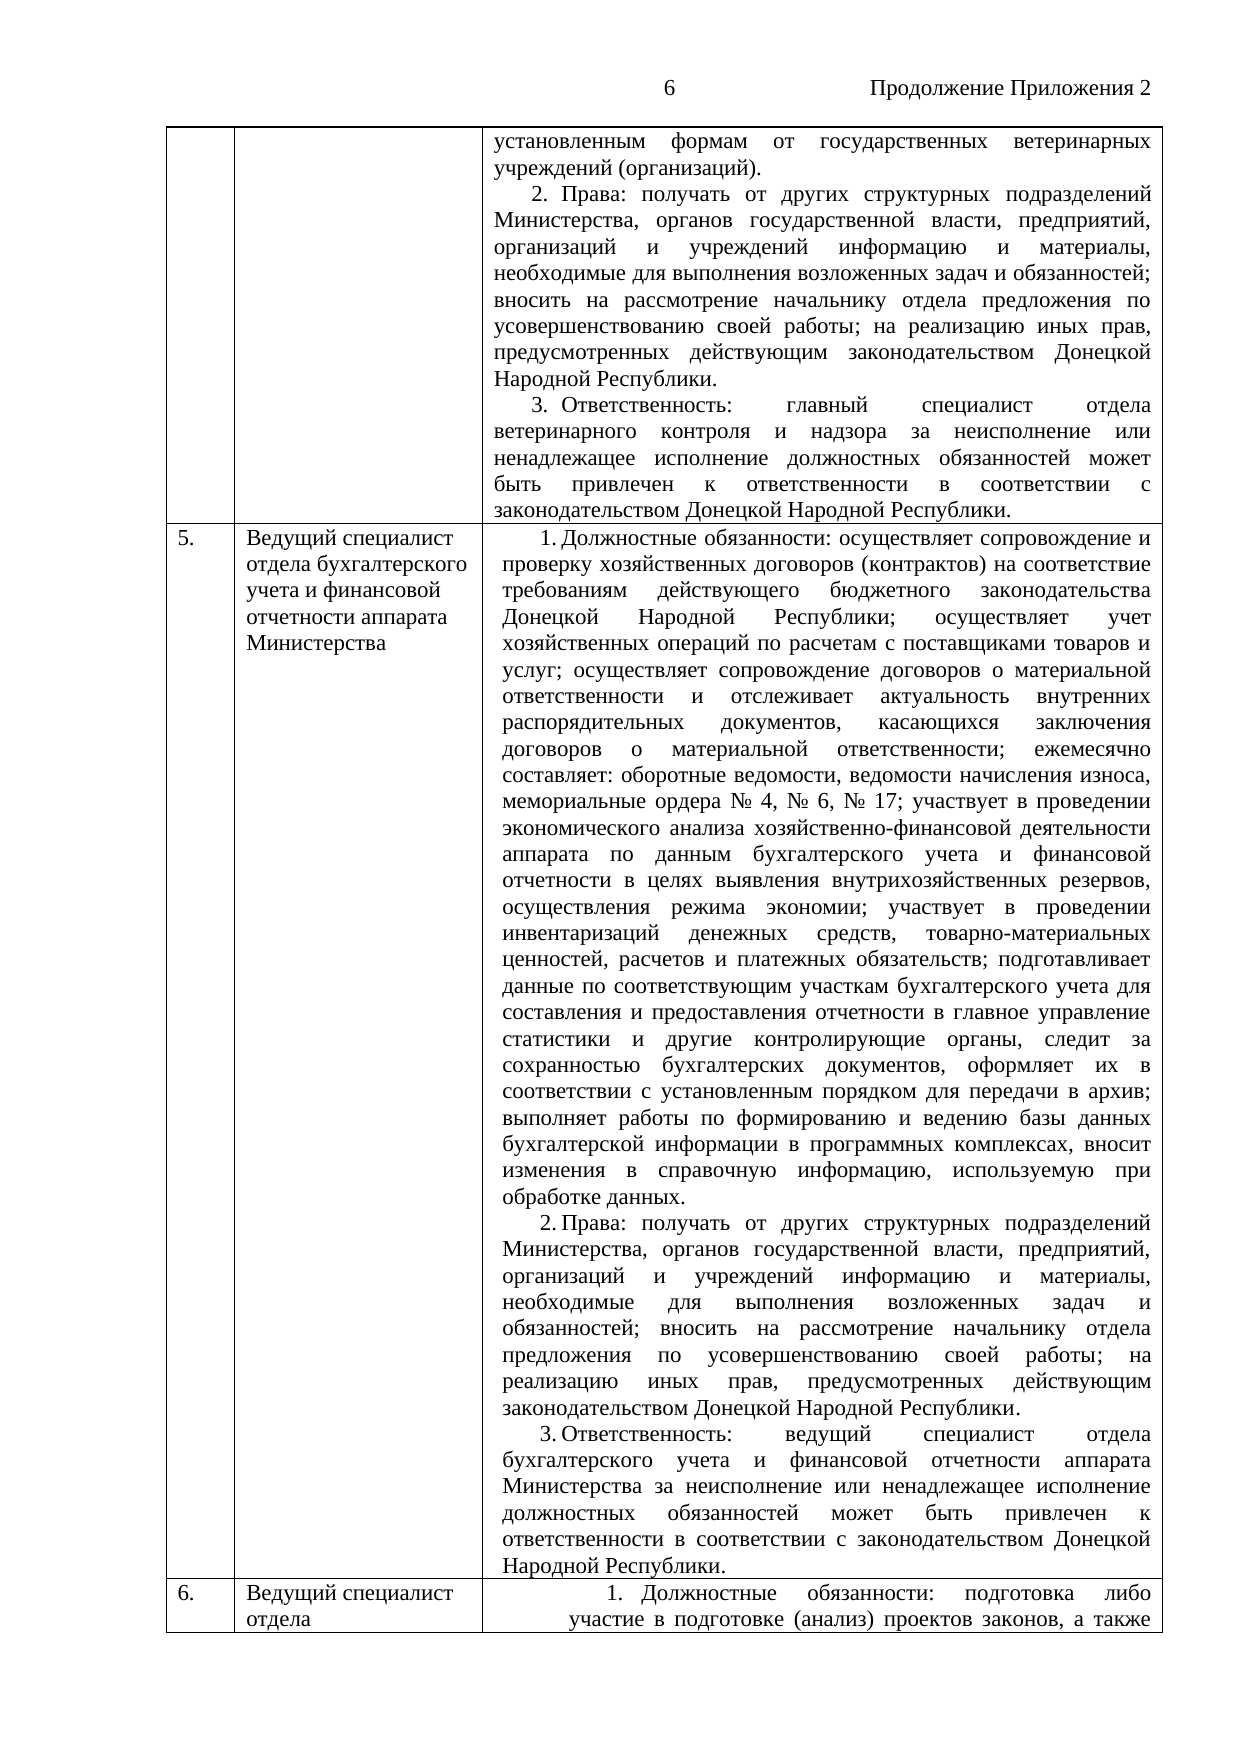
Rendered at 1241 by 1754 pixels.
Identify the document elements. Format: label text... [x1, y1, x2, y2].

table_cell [235, 1579, 482, 1632]
table_cell [167, 128, 234, 523]
table_cell [167, 524, 234, 1578]
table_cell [235, 128, 482, 523]
table_cell [167, 1579, 234, 1632]
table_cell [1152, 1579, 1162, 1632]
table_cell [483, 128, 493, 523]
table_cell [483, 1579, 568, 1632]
table_cell Ведущий специалист отдела бухгалтерского учета и финансовой отчетности аппарата Министерства [235, 524, 482, 1578]
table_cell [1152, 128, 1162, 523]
table_cell Должностные обязанности: осуществляет сопровождение и проверку хозяйственных договоров (контрактов) на соответствие требованиям действующего бюджетного законодательства Донецкой Народной Республики; осуществляет учет хозяйственных операций по расчетам с поставщиками товаров и услуг; осуществляет сопровождение договоров о материальной ответственности и отслеживает актуальность внутренних распорядительных документов, касающихся заключения договоров о материальной ответственности; ежемесячно составляет: оборотные ведомости, ведомости начисления износа, мемориальные ордера № 4, № 6, № 17; участвует в проведении экономического анализа хозяйственно-финансовой деятельности аппарата по данным бухгалтерского учета и финансовой отчетности в целях выявления внутрихозяйственных резервов, осуществления режима экономии; участвует в проведении инвентаризаций денежных средств, товарно-материальных ценностей, расчетов и платежных обязательств; подготавливает данные по соответствующим участкам бухгалтерского учета для составления и предоставления отчетности в главное управление статистики и другие контролирующие органы, следит за сохранностью бухгалтерских документов, оформляет их в соответствии с установленным порядком для передачи в архив; выполняет работы по формированию и ведению базы данных бухгалтерской информации в программных комплексах, вносит изменения в справочную информацию, используемую при обработке данных. Права: получать от других структурных подразделений Министерства, органов государственной власти, предприятий, организаций и учреждений информацию и материалы, необходимые для выполнения возложенных задач и обязанностей; вносить на рассмотрение начальнику отдела предложения по усовершенствованию своей работы; на реализацию иных прав, предусмотренных действующим законодательством Донецкой Народной Республики. Ответственность: ведущий специалист отдела бухгалтерского учета и финансовой отчетности аппарата Министерства за неисполнение или ненадлежащее исполнение должностных обязанностей может быть привлечен к ответственности в соответствии с законодательством Донецкой Народной Республики. [483, 524, 1162, 1578]
